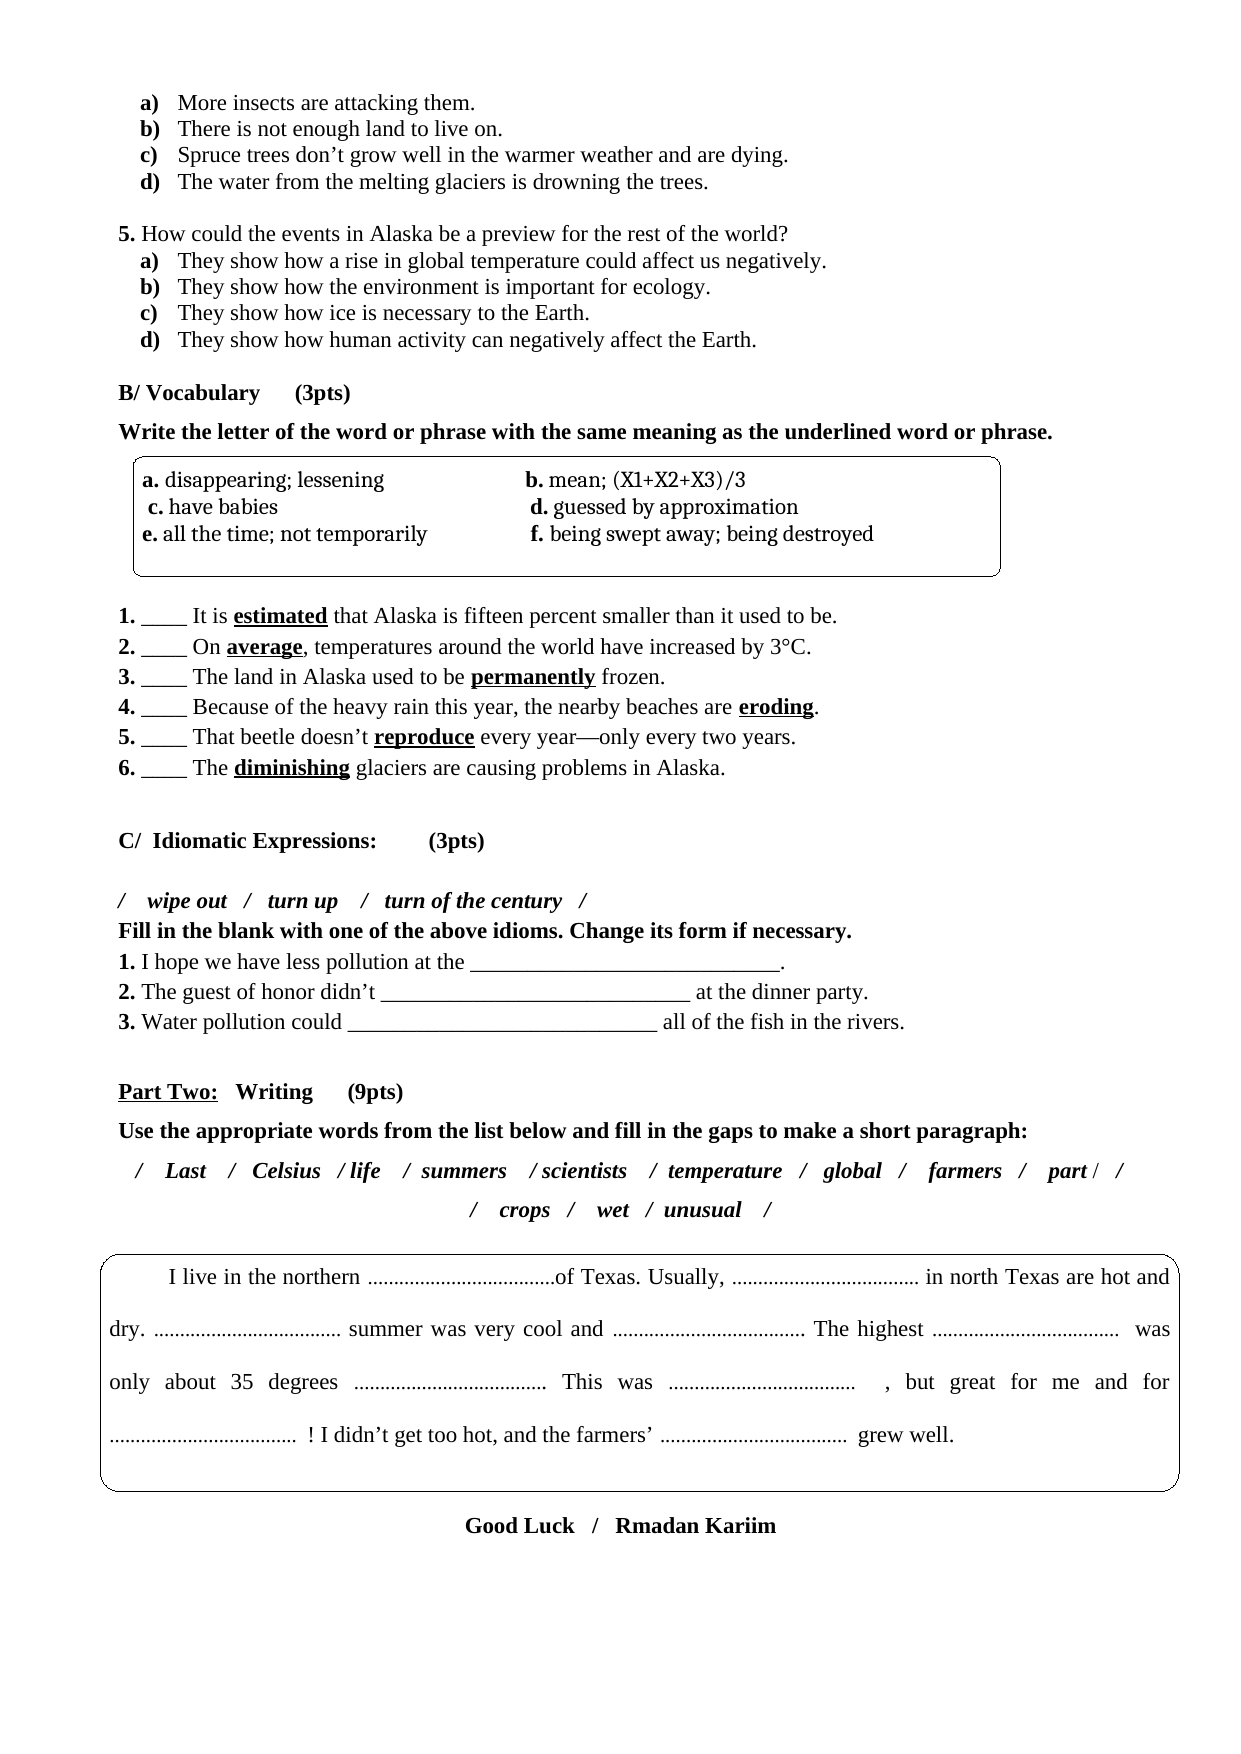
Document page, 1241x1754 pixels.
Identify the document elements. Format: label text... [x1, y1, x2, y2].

list They show how the environment is important for ecology. [140, 273, 1123, 299]
list They show how human activity can negatively affect the Earth. [140, 326, 1123, 352]
text 1. ____ It is estimated that Alaska is fifteen percent smaller than it used to be. [118, 602, 1123, 629]
text 6. ____ The diminishing glaciers are causing problems in Alaska. [118, 753, 1123, 780]
text Fill in the blank with one of the above idioms. Change its form if necessary. [118, 917, 1123, 944]
list More insects are attacking them. [140, 89, 1123, 115]
list They show how a rise in global temperature could affect us negatively. [140, 247, 1123, 273]
text 5. How could the events in Alaska be a preview for the rest of the world? [118, 220, 1123, 247]
text Write the letter of the word or phrase with the same meaning as the underlined word or phrase. [118, 418, 1123, 444]
list Spruce trees don’t grow well in the warmer weather and are dying. [140, 141, 1123, 168]
text B/ Vocabulary (3pts) [118, 378, 1123, 405]
text 3. ____ The land in Alaska used to be permanently frozen. [118, 663, 1123, 689]
text 2. The guest of honor didn’t ___________________________ at the dinner party. [118, 978, 1123, 1004]
list The water from the melting glaciers is drowning the trees. [140, 168, 1123, 194]
text 1. I hope we have less pollution at the ___________________________. [118, 948, 1123, 974]
text Part Two: Writing (9pts) [118, 1078, 1123, 1104]
text C/ Idiomatic Expressions: (3pts) [118, 827, 1123, 853]
list There is not enough land to live on. [140, 115, 1123, 141]
text Good Luck / Rmadan Kariim [118, 1512, 1123, 1538]
text 3. Water pollution could ___________________________ all of the fish in the rivers. [118, 1008, 1123, 1034]
text 4. ____ Because of the heavy rain this year, the nearby beaches are eroding. [118, 693, 1123, 719]
text Use the appropriate words from the list below and fill in the gaps to make a short paragraph: [118, 1117, 1123, 1144]
list They show how ice is necessary to the Earth. [140, 299, 1123, 326]
text 5. ____ That beetle doesn’t reproduce every year—only every two years. [118, 723, 1123, 750]
text / wipe out / turn up / turn of the century / [118, 887, 1123, 914]
text / Last / Celsius / life / summers / scientists / temperature / global / farmers / part / / / crops / wet / unusual / [118, 1157, 1123, 1223]
text 2. ____ On average, temperatures around the world have increased by 3°C. [118, 633, 1123, 659]
